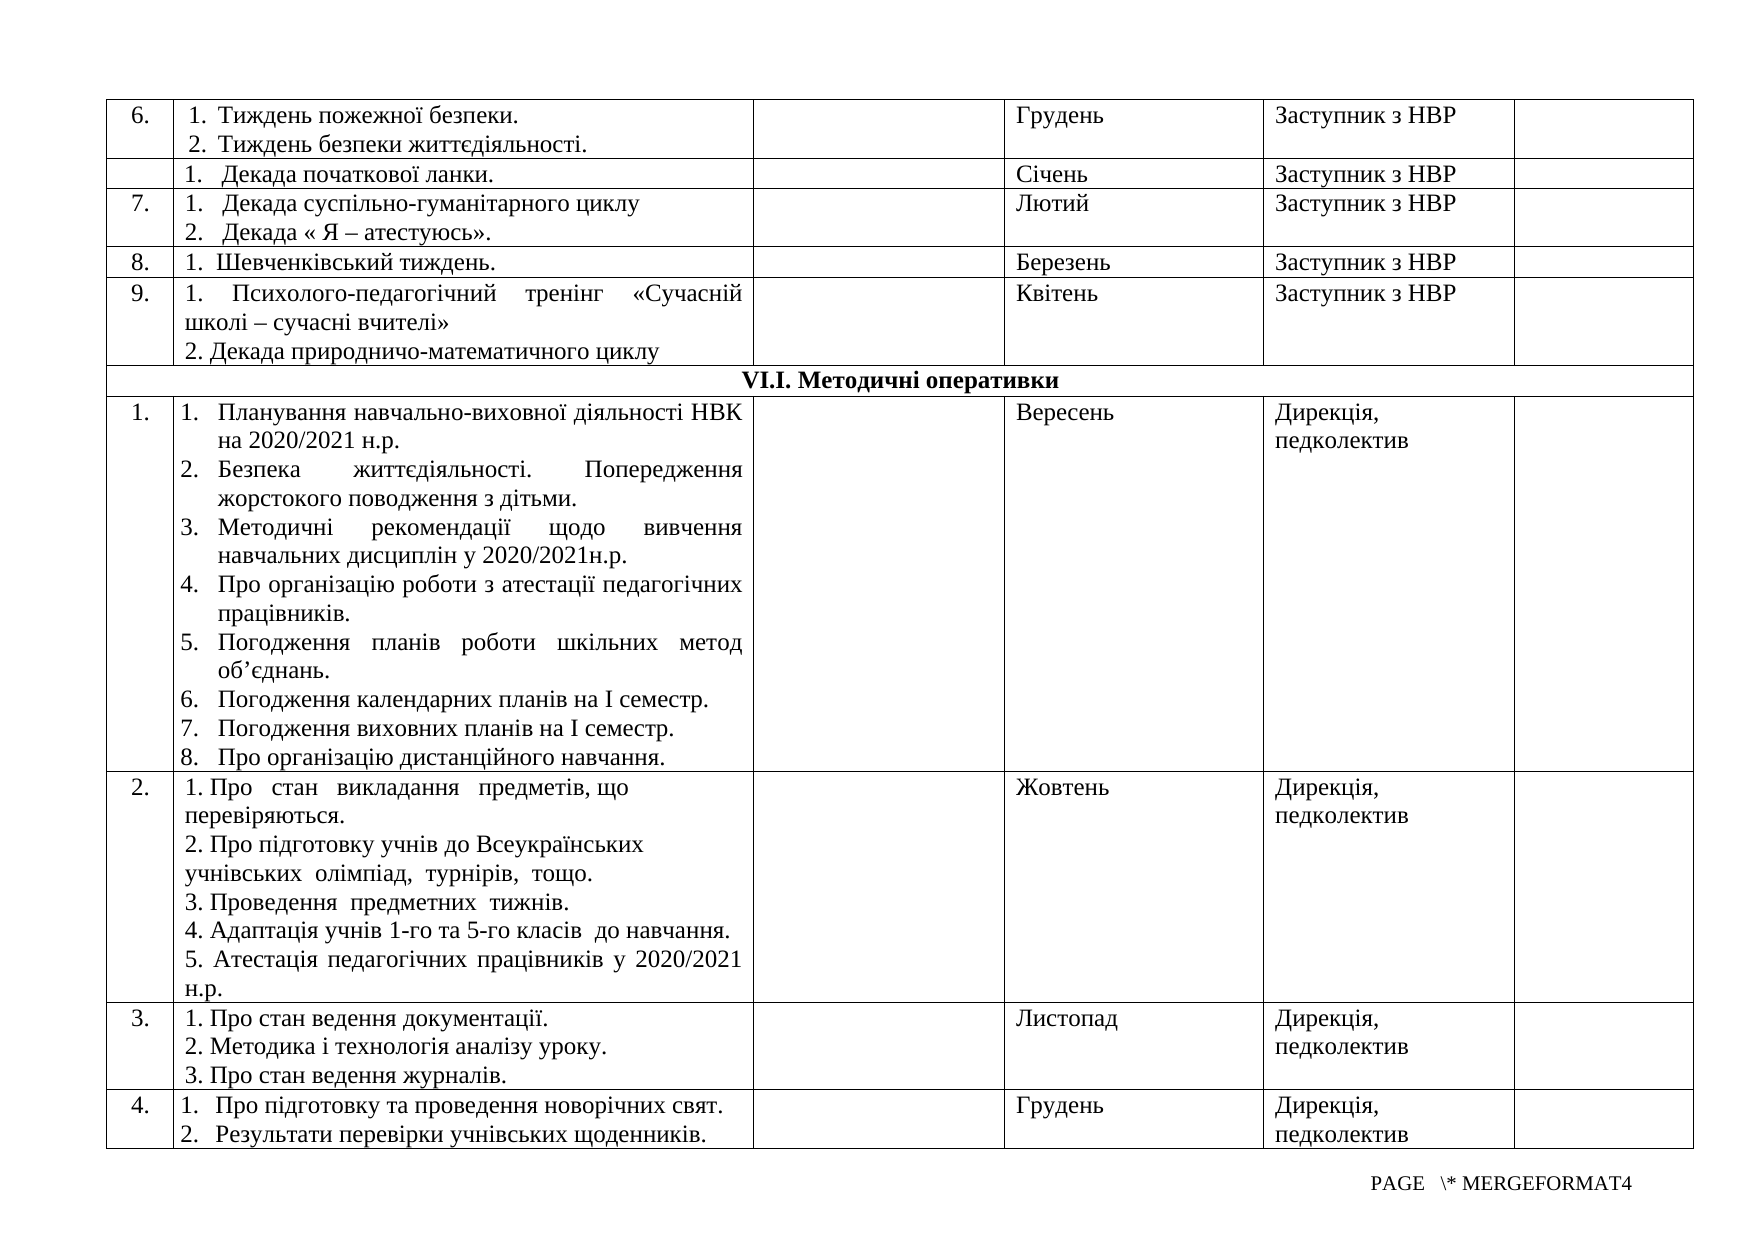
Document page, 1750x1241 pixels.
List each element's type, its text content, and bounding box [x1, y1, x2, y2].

table_cell [754, 159, 1004, 187]
table_cell [754, 189, 1004, 246]
table_cell 4. [107, 1090, 173, 1147]
table_cell Січень [1005, 159, 1263, 187]
table_cell Тиждень пожежної безпеки. Тиждень безпеки життєдіяльності. [174, 100, 753, 158]
table_cell Березень [1005, 247, 1263, 277]
table_cell Листопад [1005, 1003, 1263, 1089]
table_cell [1515, 159, 1693, 187]
table_cell Планування навчально-виховної діяльності НВК на 2020/2021 н.р. Безпека життєдіяльності. Попередження жорстокого поводження з дітьми. Методичні рекомендації щодо вивчення навчальних дисциплін у 2020/2021н.р. Про організацію роботи з атестації педагогічних працівників. Погодження планів роботи шкільних метод об’єднань. Погодження календарних планів на І семестр. Погодження виховних планів на І семестр. Про організацію дистанційного навчання. [174, 397, 753, 771]
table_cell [1264, 1090, 1514, 1147]
table_cell Дирекція, педколектив [1264, 772, 1514, 1002]
table_cell [1515, 772, 1693, 1002]
table_cell 1. Про стан викладання предметів, що перевіряються. 2. Про підготовку учнів до Всеукраїнських учнівських олімпіад, турнірів, тощо. 3. Проведення предметних тижнів. 4. Адаптація учнів 1-го та 5-го класів до навчання. 5. Атестація педагогічних працівників у 2020/2021 н.р. [174, 772, 753, 1002]
table_cell Квітень [1005, 278, 1263, 364]
table_cell Дирекція, педколектив [1264, 397, 1514, 771]
table_cell [1515, 189, 1693, 246]
table_cell [1515, 397, 1693, 771]
table_cell 3. [107, 1003, 173, 1089]
table_cell [754, 247, 1004, 277]
table_cell [754, 278, 1004, 364]
table_cell Заступник з НВР [1264, 247, 1514, 277]
table_cell Заступник з НВР [1264, 189, 1514, 246]
table_cell [754, 772, 1004, 1002]
table_cell [754, 397, 1004, 771]
table_cell 1. Про стан ведення документації. 2. Методика і технологія аналізу уроку. 3. Про стан ведення журналів. [174, 1003, 753, 1089]
table_cell VІ.І. Методичні оперативки [107, 366, 1693, 396]
table_cell [1515, 1003, 1693, 1089]
table_cell Грудень [1005, 100, 1263, 158]
table_cell 1. Психолого-педагогічний тренінг «Сучасній школі – сучасні вчителі» 2. Декада природничо-математичного циклу [174, 278, 753, 364]
table_cell Заступник з НВР [1264, 100, 1514, 158]
table_cell Грудень [1005, 1090, 1263, 1147]
table_cell 7. [107, 189, 173, 246]
table_cell Декада початкової ланки. [174, 159, 753, 187]
table_cell [107, 159, 173, 187]
table_cell 2. [107, 772, 173, 1002]
table_cell Декада суспільно-гуманітарного циклу Декада « Я – атестуюсь». [174, 189, 753, 246]
table_cell Вересень [1005, 397, 1263, 771]
table_cell Жовтень [1005, 772, 1263, 1002]
table_cell [1515, 247, 1693, 277]
table_cell [1515, 1090, 1693, 1147]
table_cell [1515, 278, 1693, 364]
table_cell Лютий [1005, 189, 1263, 246]
table_cell 8. [107, 247, 173, 277]
table_cell 6. [107, 100, 173, 158]
table_cell 9. [107, 278, 173, 364]
table_cell 1. Шевченківський тиждень. [174, 247, 753, 277]
table_cell Заступник з НВР [1264, 278, 1514, 364]
table_cell 1. [107, 397, 173, 771]
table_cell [174, 1090, 753, 1147]
table_cell [1515, 100, 1693, 158]
table_cell Дирекція, педколектив [1264, 1003, 1514, 1089]
table_cell [754, 1003, 1004, 1089]
table_cell Заступник з НВР [1264, 159, 1514, 187]
table_cell [754, 1090, 1004, 1147]
